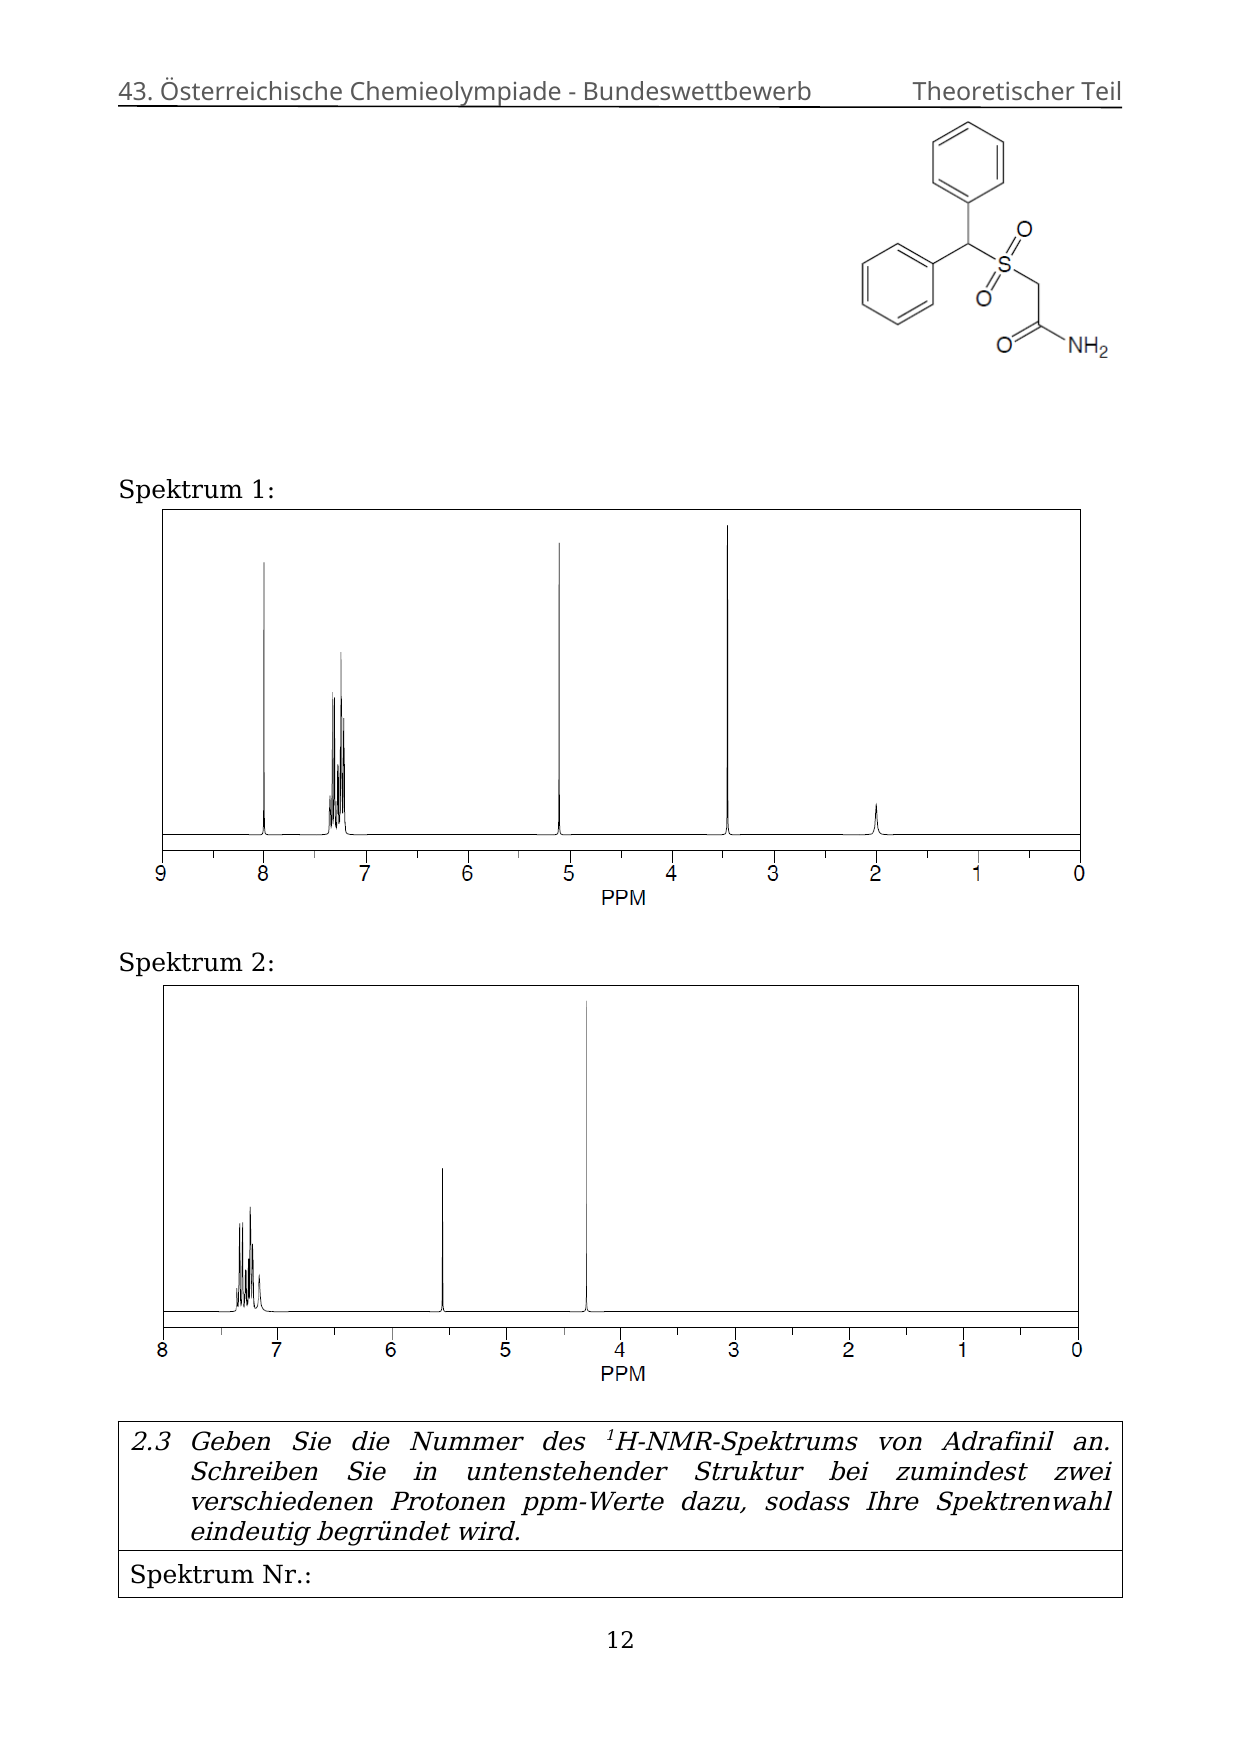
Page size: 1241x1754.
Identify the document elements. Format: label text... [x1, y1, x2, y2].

picture [154, 977, 1087, 1391]
text Spektrum 2: [118, 947, 1122, 977]
picture [146, 503, 1094, 917]
table_cell Spektrum Nr.: [119, 1551, 1122, 1597]
text Spektrum 1: [118, 474, 1122, 504]
table_header 2.3 Geben Sie die Nummer des 1H-NMR-Spektrums von Adrafinil an. Schreiben Sie in untenstehender Struktur bei zumindest zwei verschiedenen Protonen ppm-Werte dazu, sodass Ihre Spektrenwahl eindeutig begründet wird. [119, 1422, 1122, 1550]
picture [830, 115, 1123, 384]
